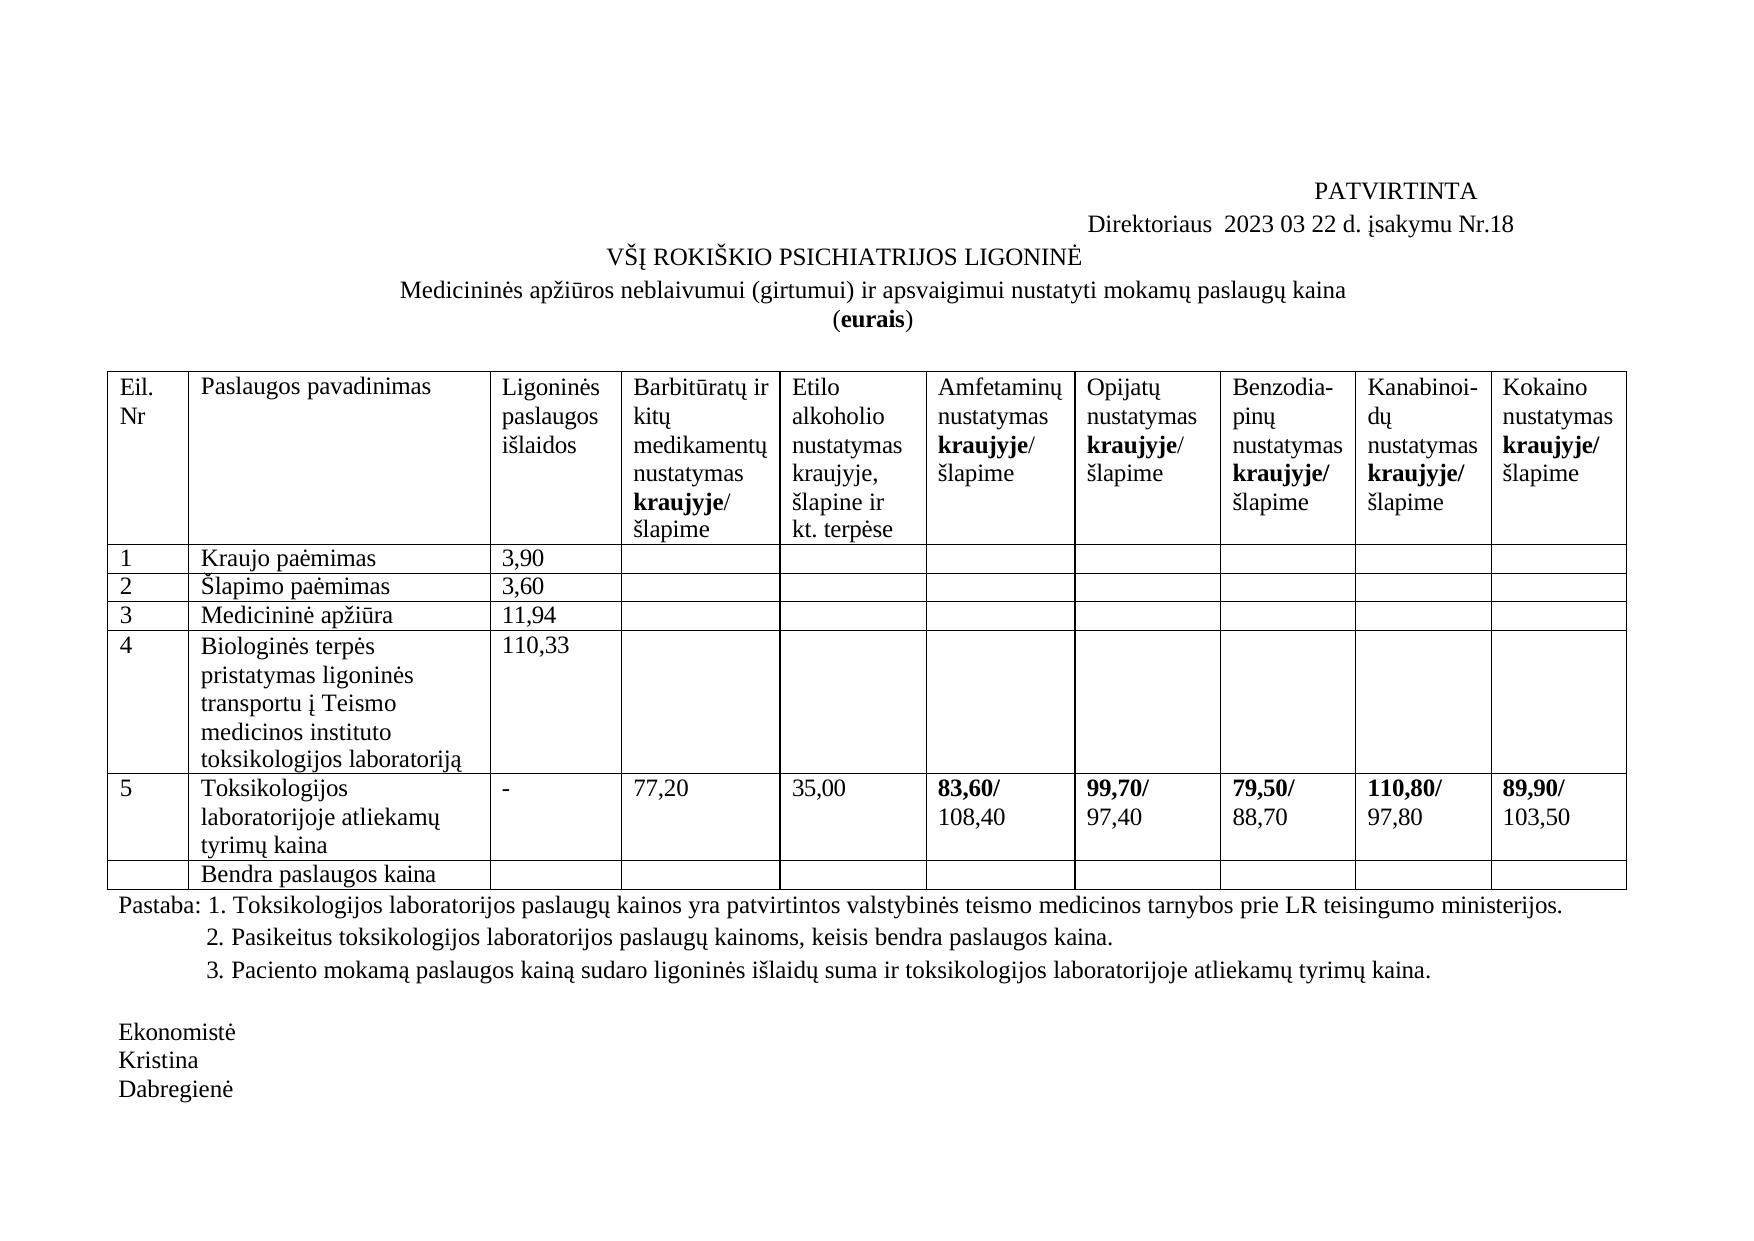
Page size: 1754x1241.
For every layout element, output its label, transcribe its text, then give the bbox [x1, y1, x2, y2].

text Medicininės apžiūros neblaivumui (girtumui) ir apsvaigimui nustatyti mokamų paslaugų kaina (eurais) [357, 275, 1388, 333]
table_cell [927, 861, 1074, 889]
table_cell [781, 545, 926, 572]
table_cell [927, 602, 1074, 630]
table_cell [1356, 602, 1491, 630]
table_cell - [491, 774, 621, 860]
table_cell 99,70/ 97,40 [1076, 774, 1220, 860]
table_header Amfetaminų nustatymas kraujyje/ šlapime [927, 372, 1074, 544]
table_cell Medicininė apžiūra [189, 602, 490, 630]
table_cell [1221, 631, 1355, 773]
table_header Ligoninės paslaugos išlaidos [491, 372, 621, 544]
table_cell [108, 861, 188, 889]
table_cell [1492, 602, 1626, 630]
table_cell [781, 602, 926, 630]
table_cell [781, 861, 926, 889]
table_header Barbitūratų ir kitų medikamentų nustatymas kraujyje/ šlapime [622, 372, 779, 544]
table_cell 110,80/ 97,80 [1356, 774, 1491, 860]
table_cell 3,60 [491, 574, 621, 601]
table_cell [1356, 574, 1491, 601]
table_cell 3,90 [491, 545, 621, 572]
text VŠĮ ROKIŠKIO PSICHIATRIJOS LIGONINĖ [300, 242, 1388, 271]
text Direktoriaus 2023 03 22 d. įsakymu Nr.18 [1087, 209, 1637, 238]
table_cell [1221, 861, 1355, 889]
text Pastaba: 1. Toksikologijos laboratorijos paslaugų kainos yra patvirtintos valstybinės teismo medicinos tarnybos prie LR teisingumo ministerijos. [118, 890, 1637, 918]
table_cell [927, 574, 1074, 601]
table_cell [491, 861, 621, 889]
table_cell [1356, 545, 1491, 572]
table_header Paslaugos pavadinimas [189, 372, 490, 544]
table_cell [622, 861, 779, 889]
table_cell [927, 545, 1074, 572]
table_cell [622, 631, 779, 773]
table_cell [1076, 545, 1220, 572]
table_cell Šlapimo paėmimas [189, 574, 490, 601]
table_cell [1492, 631, 1626, 773]
table_cell 35,00 [781, 774, 926, 860]
table_cell 79,50/ 88,70 [1221, 774, 1355, 860]
table_cell [1221, 545, 1355, 572]
table_cell [1076, 574, 1220, 601]
table_cell 2 [108, 574, 188, 601]
text Ekonomistė Kristina Dabregienė [118, 1017, 320, 1103]
table_cell [1076, 602, 1220, 630]
table_cell [781, 574, 926, 601]
table_header Opijatų nustatymas kraujyje/ šlapime [1076, 372, 1220, 544]
table_cell 1 [108, 545, 188, 572]
table_header Kokaino nustatymas kraujyje/ šlapime [1492, 372, 1626, 544]
table_cell Kraujo paėmimas [189, 545, 490, 572]
table_cell [622, 545, 779, 572]
table_cell [1492, 574, 1626, 601]
table_cell 89,90/ 103,50 [1492, 774, 1626, 860]
list Paciento mokamą paslaugos kainą sudaro ligoninės išlaidų suma ir toksikologijos laboratorijoje atliekamų tyrimų kaina. [206, 955, 1637, 984]
table_cell Bendra paslaugos kaina [189, 861, 490, 889]
table_cell 11,94 [491, 602, 621, 630]
table_cell [1076, 631, 1220, 773]
text PATVIRTINTA [94, 176, 1477, 204]
table_cell Toksikologijos laboratorijoje atliekamų tyrimų kaina [189, 774, 490, 860]
table_cell [1492, 545, 1626, 572]
table_cell [1221, 602, 1355, 630]
table_cell 110,33 [491, 631, 621, 773]
table_header Kanabinoi- dų nustatymas kraujyje/ šlapime [1356, 372, 1491, 544]
table_cell [1221, 574, 1355, 601]
table_cell Biologinės terpės pristatymas ligoninės transportu į Teismo medicinos instituto toksikologijos laboratoriją [189, 631, 490, 773]
table_cell [1356, 861, 1491, 889]
table_cell 77,20 [622, 774, 779, 860]
table_cell [1076, 861, 1220, 889]
table_cell [1492, 861, 1626, 889]
table_header Etilo alkoholio nustatymas kraujyje, šlapine ir kt. terpėse [781, 372, 926, 544]
table_cell 3 [108, 602, 188, 630]
table_cell [622, 602, 779, 630]
table_cell [622, 574, 779, 601]
list Pasikeitus toksikologijos laboratorijos paslaugų kainoms, keisis bendra paslaugos kaina. [206, 922, 1637, 951]
table_cell 4 [108, 631, 188, 773]
table_cell 5 [108, 774, 188, 860]
table_cell 83,60/ 108,40 [927, 774, 1074, 860]
table_cell [781, 631, 926, 773]
table_cell [927, 631, 1074, 773]
table_cell [1356, 631, 1491, 773]
table_header Eil. Nr [108, 372, 188, 544]
table_header Benzodia- pinų nustatymas kraujyje/ šlapime [1221, 372, 1355, 544]
